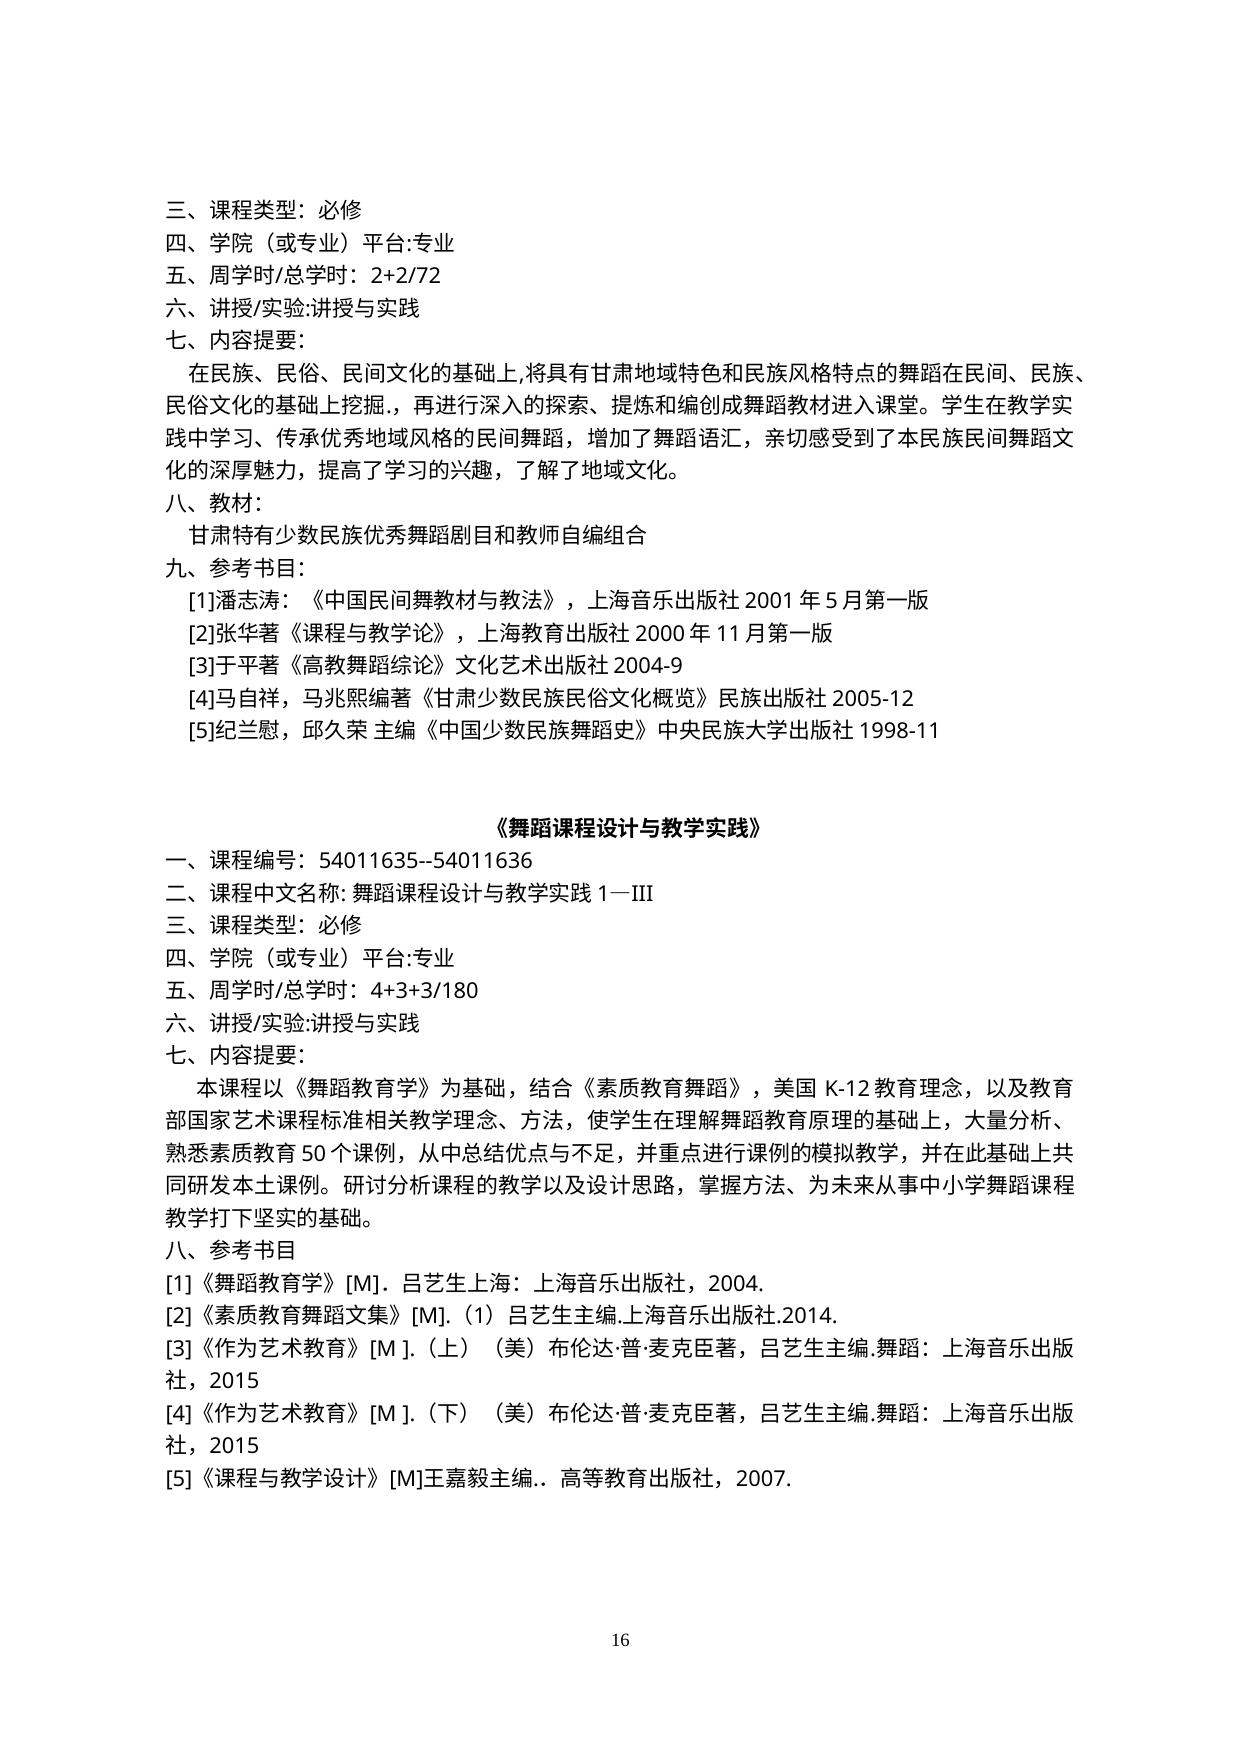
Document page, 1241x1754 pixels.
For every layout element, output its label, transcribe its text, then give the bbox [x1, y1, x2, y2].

text [4]《作为艺术教育》[M ].（下）（美）布伦达·普·麦克臣著，吕艺生主编.舞蹈：上海音乐出版社，2015 [165, 1396, 1075, 1461]
text [4]马自祥，马兆熙编著《甘肃少数民族民俗文化概览》民族出版社2005-12 [165, 681, 1075, 713]
text [3]于平著《高教舞蹈综论》文化艺术出版社2004-9 [165, 648, 1075, 681]
text [2]张华著《课程与教学论》，上海教育出版社2000年11月第一版 [165, 616, 1075, 648]
text 三、课程类型：必修 [165, 908, 1075, 941]
text [1]潘志涛：《中国民间舞教材与教法》，上海音乐出版社2001年5月第一版 [165, 583, 1075, 616]
list 教材： [165, 486, 1075, 518]
list 八、参考书目 [165, 1233, 1075, 1266]
text 七、内容提要： [165, 323, 1075, 356]
list 本课程以《舞蹈教育学》为基础，结合《素质教育舞蹈》，美国K-12教育理念，以及教育部国家艺术课程标准相关教学理念、方法，使学生在理解舞蹈教育原理的基础上，大量分析、熟悉素质教育50个课例，从中总结优点与不足，并重点进行课例的模拟教学，并在此基础上共同研发本土课例。研讨分析课程的教学以及设计思路，掌握方法、为未来从事中小学舞蹈课程教学打下坚实的基础。 [165, 1071, 1075, 1233]
list [1]《舞蹈教育学》[M]．吕艺生上海：上海音乐出版社，2004. [165, 1266, 1075, 1298]
text 四、学院（或专业）平台:专业 [165, 941, 1075, 973]
text [5]纪兰慰，邱久荣 主编《中国少数民族舞蹈史》中央民族大学出版社1998-11 [165, 713, 1075, 746]
text 《舞蹈课程设计与教学实践》 [165, 811, 1075, 843]
text 六、讲授/实验:讲授与实践 [165, 291, 1075, 323]
text 五、周学时/总学时：2+2/72 [165, 258, 1075, 291]
text 七、内容提要： [165, 1038, 1075, 1071]
list [3]《作为艺术教育》[M ].（上）（美）布伦达·普·麦克臣著，吕艺生主编.舞蹈：上海音乐出版社，2015 [165, 1331, 1075, 1396]
text 六、讲授/实验:讲授与实践 [165, 1006, 1075, 1038]
text [5]《课程与教学设计》[M]王嘉毅主编.．高等教育出版社，2007. [165, 1461, 1075, 1493]
list [2]《素质教育舞蹈文集》[M].（1）吕艺生主编.上海音乐出版社.2014. [165, 1298, 1075, 1331]
text 九、参考书目： [165, 551, 1075, 583]
text 一、课程编号：54011635--54011636 [165, 843, 1075, 876]
text 二、课程中文名称: 舞蹈课程设计与教学实践1—III [165, 876, 1075, 908]
text 四、学院（或专业）平台:专业 [165, 226, 1075, 258]
text 三、课程类型：必修 [165, 193, 1075, 226]
text 在民族、民俗、民间文化的基础上,将具有甘肃地域特色和民族风格特点的舞蹈在民间、民族、民俗文化的基础上挖掘.，再进行深入的探索、提炼和编创成舞蹈教材进入课堂。学生在教学实践中学习、传承优秀地域风格的民间舞蹈，增加了舞蹈语汇，亲切感受到了本民族民间舞蹈文化的深厚魅力，提高了学习的兴趣，了解了地域文化。 [165, 356, 1075, 486]
text 五、周学时/总学时：4+3+3/180 [165, 973, 1075, 1006]
text 甘肃特有少数民族优秀舞蹈剧目和教师自编组合 [165, 518, 1075, 551]
